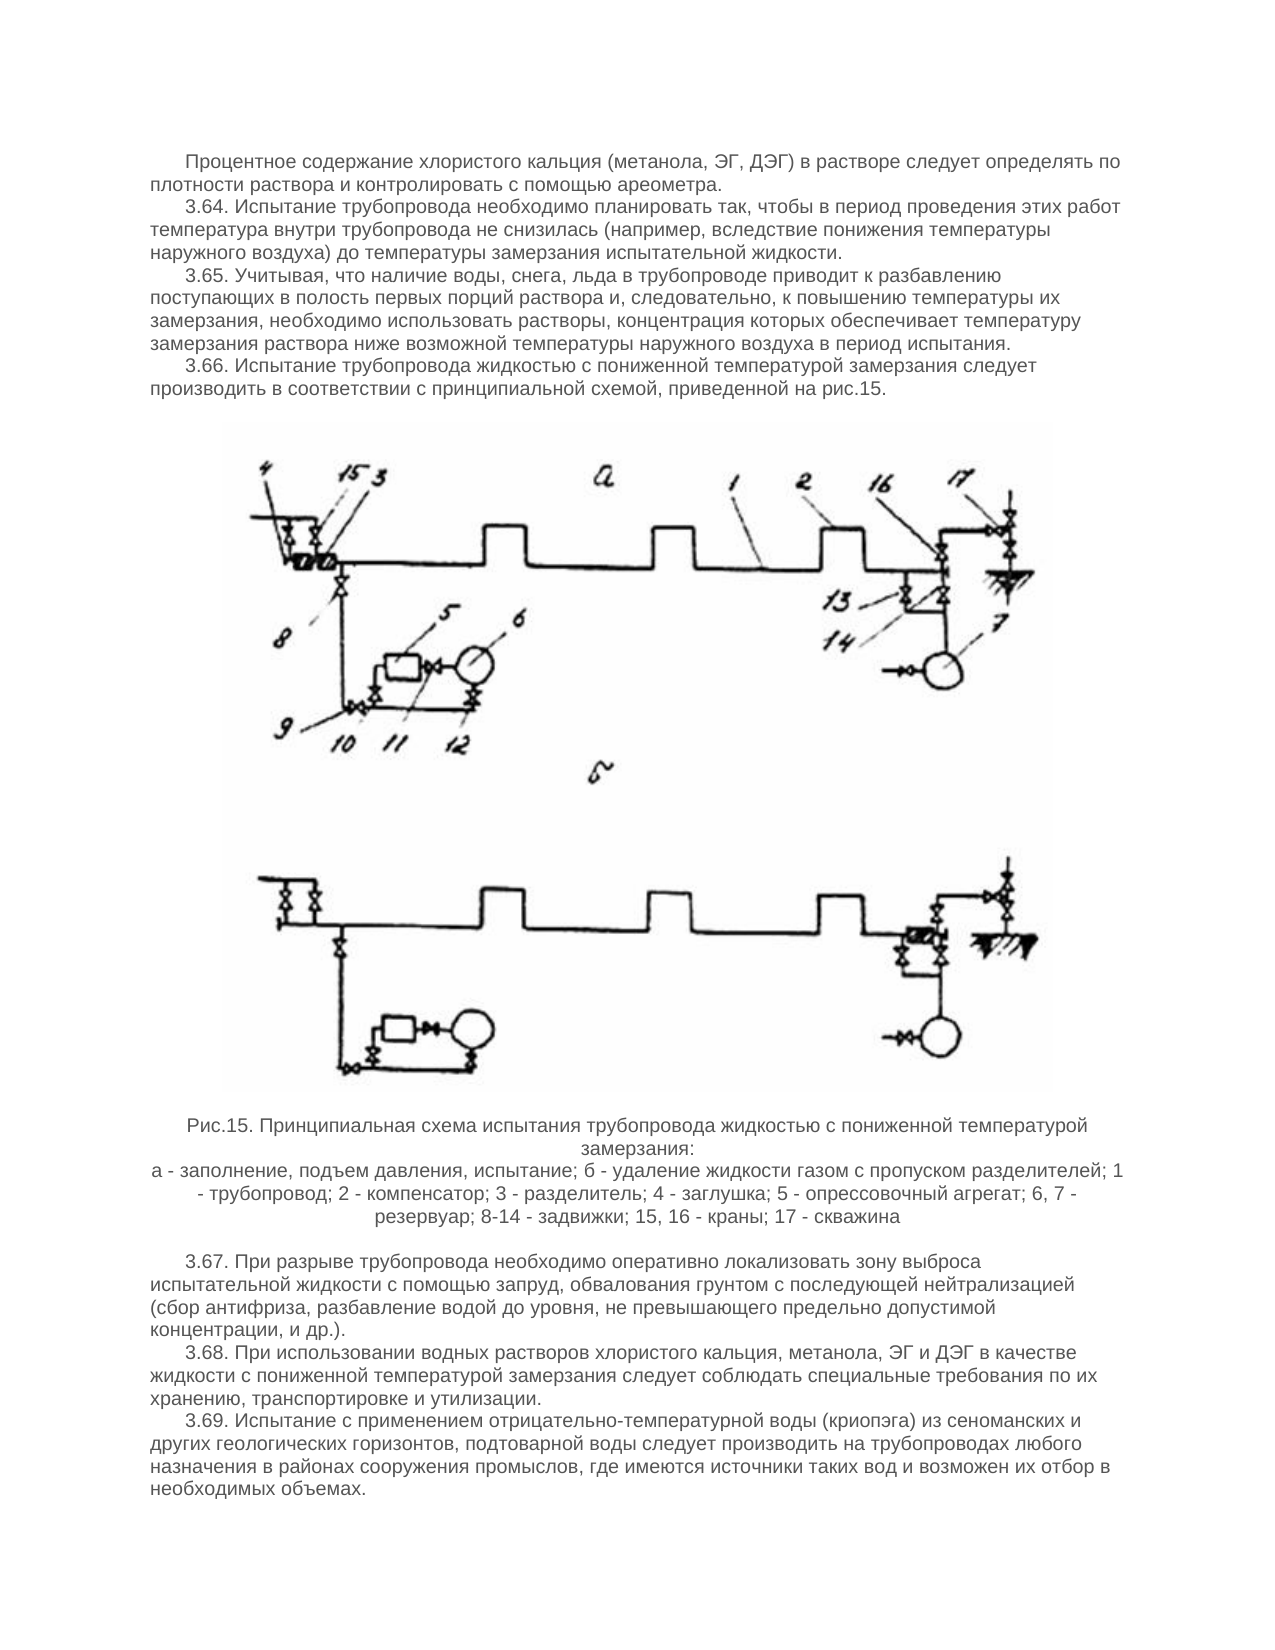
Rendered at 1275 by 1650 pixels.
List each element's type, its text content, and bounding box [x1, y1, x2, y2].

text 3.66. Испытание трубопровода жидкостью с пониженной температурой замерзания следует производить в соответствии с принципиальной схемой, приведенной на рис.15. [150, 354, 1125, 400]
text а - заполнение, подъем давления, испытание; б - удаление жидкости газом с пропуском разделителей; 1 - трубопровод; 2 - компенсатор; 3 - разделитель; 4 - заглушка; 5 - опрессовочный агрегат; 6, 7 - резервуар; 8-14 - задвижки; 15, 16 - краны; 17 - скважина [150, 1159, 1125, 1227]
text Процентное содержание хлористого кальция (метанола, ЭГ, ДЭГ) в растворе следует определять по плотности раствора и контролировать с помощью ареометра. [150, 150, 1125, 195]
text 3.64. Испытание трубопровода необходимо планировать так, чтобы в период проведения этих работ температура внутри трубопровода не снизилась (например, вследствие понижения температуры наружного воздуха) до температуры замерзания испытательной жидкости. [150, 195, 1125, 263]
picture [221, 422, 1054, 1092]
text 3.67. При разрыве трубопровода необходимо оперативно локализовать зону выброса испытательной жидкости с помощью запруд, обвалования грунтом с последующей нейтрализацией (сбор антифриза, разбавление водой до уровня, не превышающего предельно допустимой концентрации, и др.). [150, 1250, 1125, 1341]
text 3.68. При использовании водных растворов хлористого кальция, метанола, ЭГ и ДЭГ в качестве жидкости с пониженной температурой замерзания следует соблюдать специальные требования по их хранению, транспортировке и утилизации. [150, 1341, 1125, 1409]
text 3.65. Учитывая, что наличие воды, снега, льда в трубопроводе приводит к разбавлению поступающих в полость первых порций раствора и, следовательно, к повышению температуры их замерзания, необходимо использовать растворы, концентрация которых обеспечивает температуру замерзания раствора ниже возможной температуры наружного воздуха в период испытания. [150, 263, 1125, 354]
text Рис.15. Принципиальная схема испытания трубопровода жидкостью с пониженной температурой замерзания: [150, 1114, 1125, 1159]
text 3.69. Испытание с применением отрицательно-температурной воды (криопэга) из сеноманских и других геологических горизонтов, подтоварной воды следует производить на трубопроводах любого назначения в районах сооружения промыслов, где имеются источники таких вод и возможен их отбор в необходимых объемах. [150, 1409, 1125, 1500]
